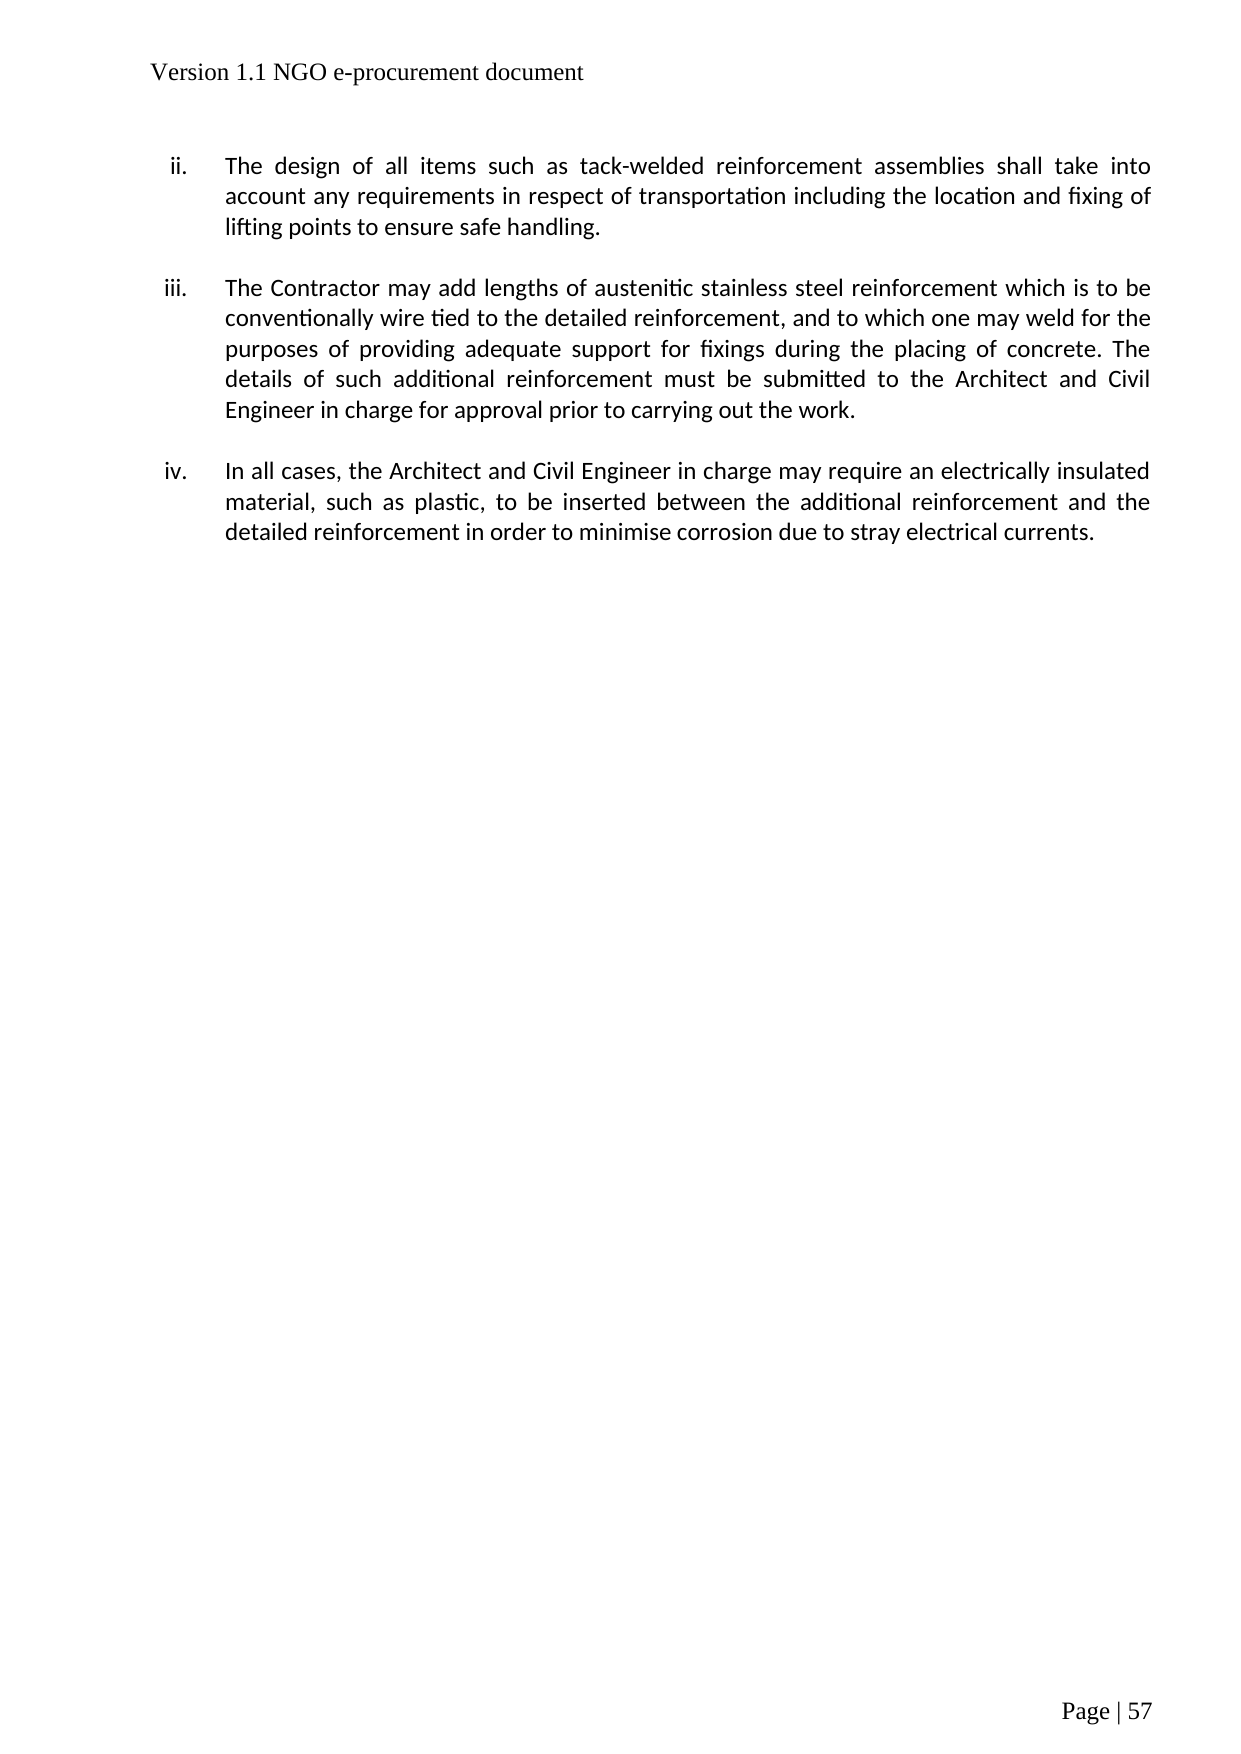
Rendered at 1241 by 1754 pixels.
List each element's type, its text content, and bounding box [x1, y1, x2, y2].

list The design of all items such as tack-welded reinforcement assemblies shall take into account any requirements in respect of transportation including the location and fixing of lifting points to ensure safe handling. [187, 150, 1152, 242]
list The Contractor may add lengths of austenitic stainless steel reinforcement which is to be conventionally wire tied to the detailed reinforcement, and to which one may weld for the purposes of providing adequate support for fixings during the placing of concrete. The details of such additional reinforcement must be submitted to the Architect and Civil Engineer in charge for approval prior to carrying out the work. [187, 272, 1152, 425]
list In all cases, the Architect and Civil Engineer in charge may require an electrically insulated material, such as plastic, to be inserted between the additional reinforcement and the detailed reinforcement in order to minimise corrosion due to stray electrical currents. [187, 455, 1152, 547]
